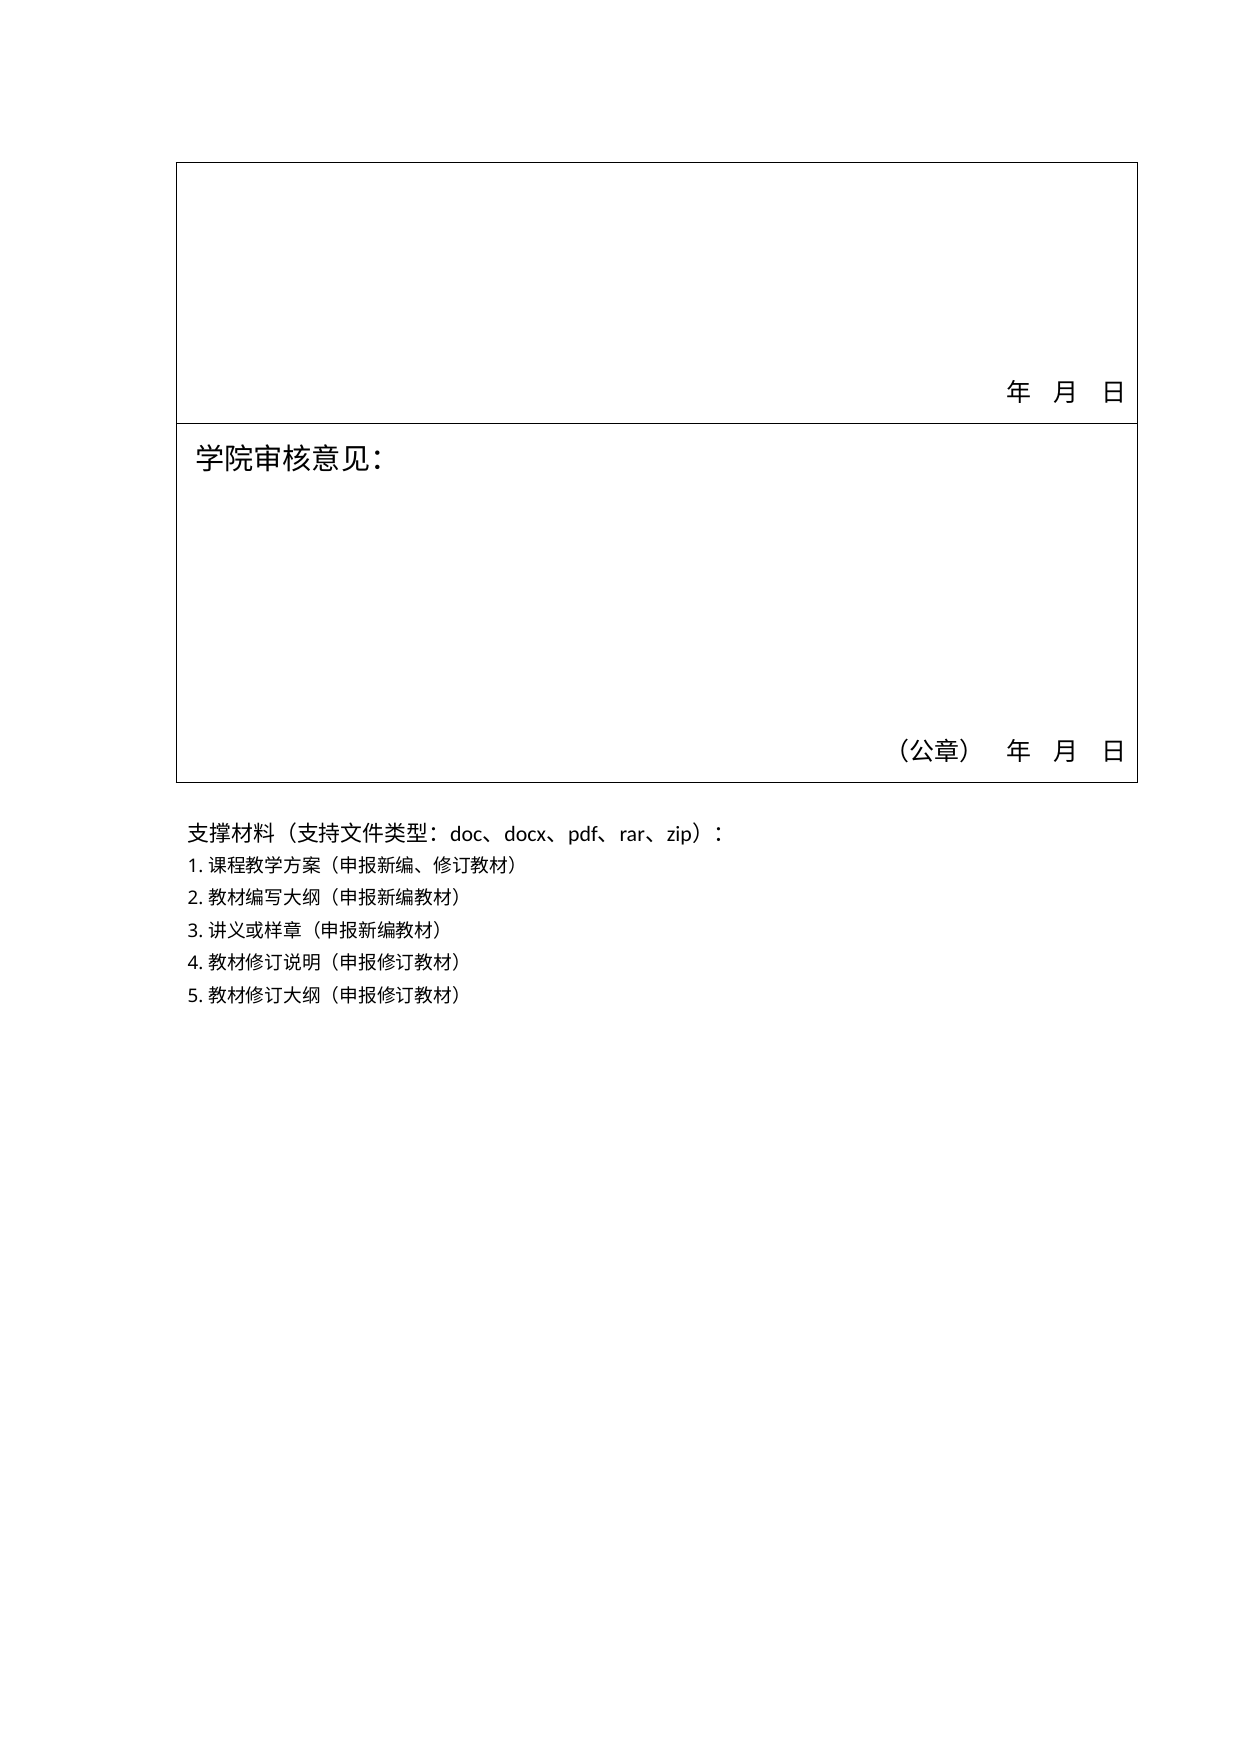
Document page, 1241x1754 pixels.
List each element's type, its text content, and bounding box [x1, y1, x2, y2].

table_cell 学院审核意见： （公章） 年 月 日 [177, 424, 1137, 782]
text 5. 教材修订大纲（申报修订教材） [187, 978, 1053, 1010]
text 4. 教材修订说明（申报修订教材） [187, 945, 1053, 978]
table_cell 评审专家意见： 年 月 日 [177, 163, 1137, 423]
text 支撑材料（支持文件类型：doc、docx、pdf、rar、zip）： [187, 815, 1053, 848]
text 2. 教材编写大纲（申报新编教材） [187, 880, 1053, 913]
list 课程教学方案（申报新编、修订教材） [187, 848, 1053, 880]
text 3. 讲义或样章（申报新编教材） [187, 913, 1053, 945]
